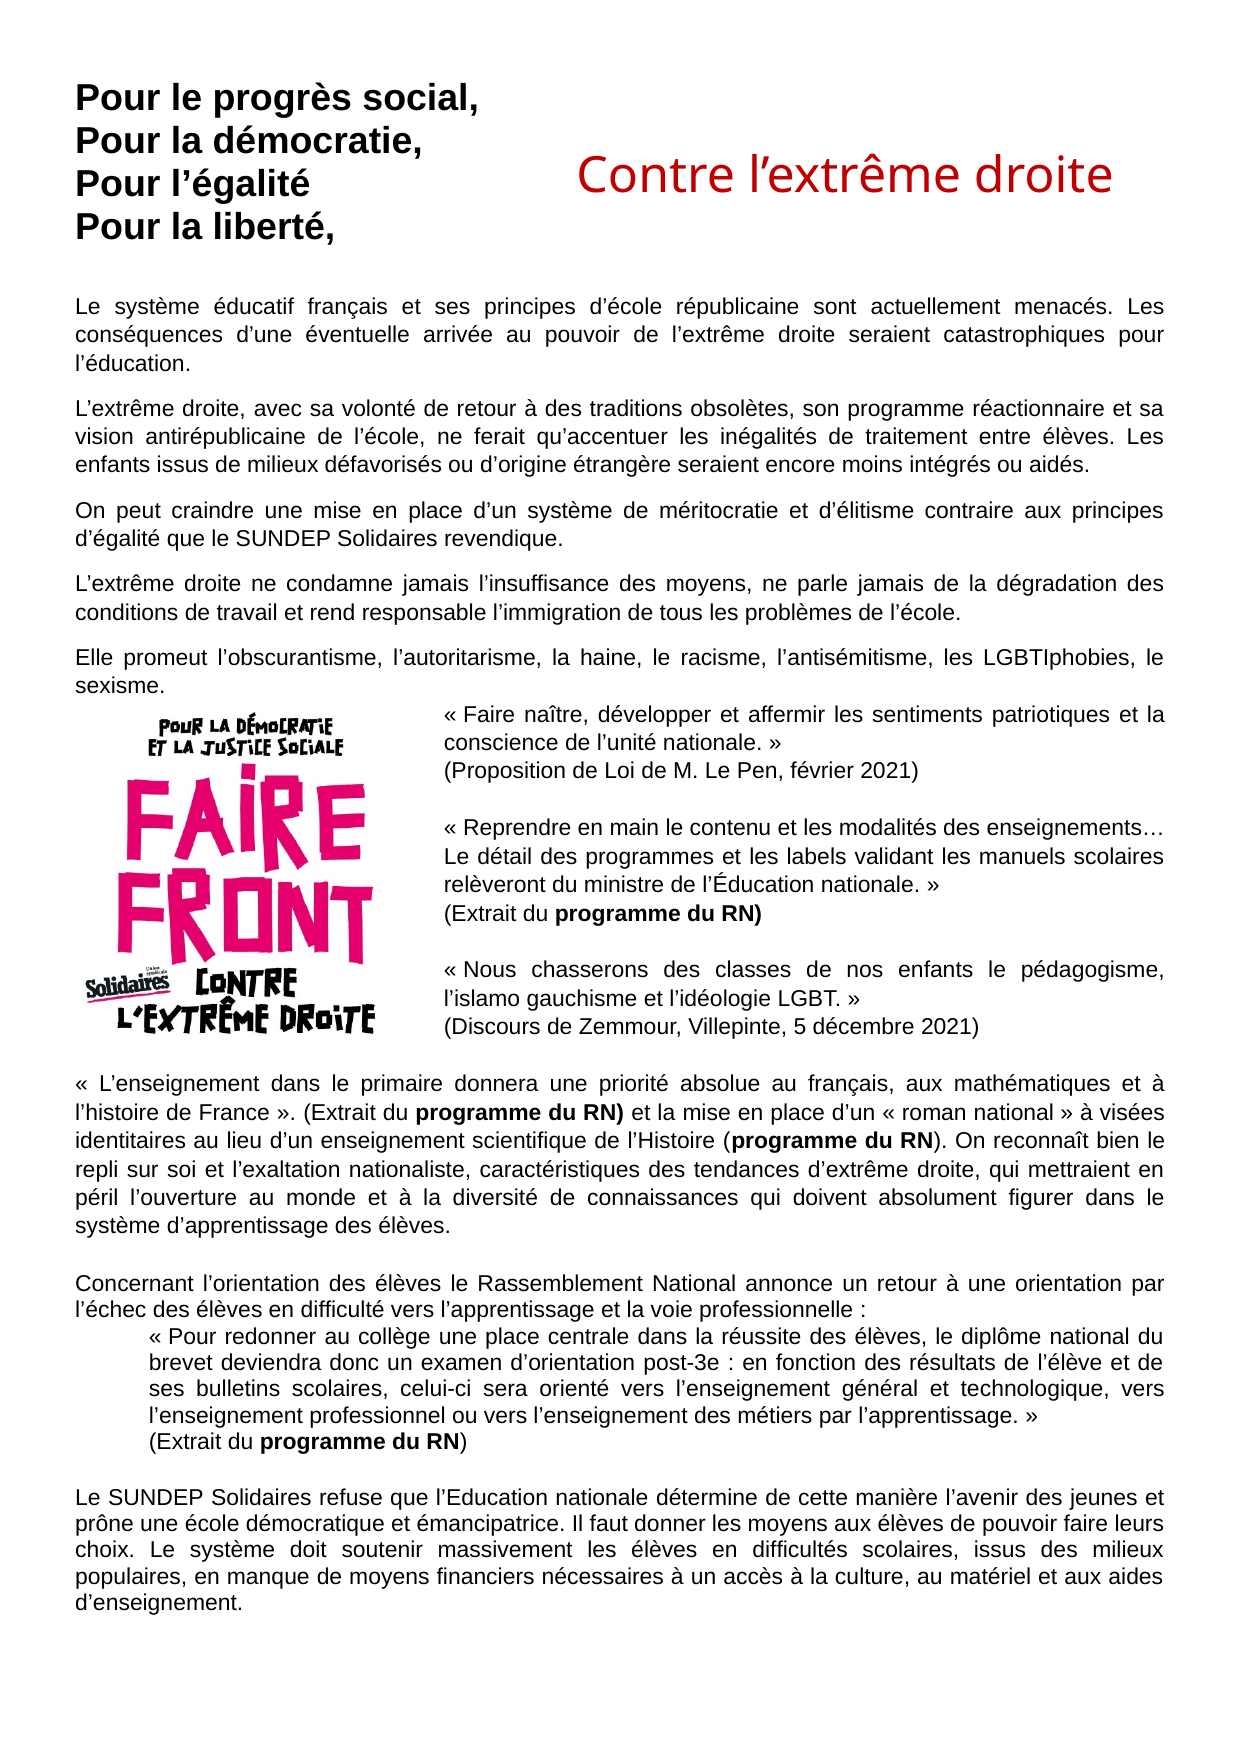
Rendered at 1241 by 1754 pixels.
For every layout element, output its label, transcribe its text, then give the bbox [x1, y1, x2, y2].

text « Faire naître, développer et affermir les sentiments patriotiques et la conscience de l’unité nationale. » [444, 701, 1165, 755]
picture [76, 708, 414, 1047]
text (Extrait du programme du RN) [149, 1428, 1165, 1454]
text L’extrême droite ne condamne jamais l’insuffisance des moyens, ne parle jamais de la dégradation des conditions de travail et rend responsable l’immigration de tous les problèmes de l’école. [75, 570, 1165, 625]
text L’extrême droite, avec sa volonté de retour à des traditions obsolètes, son programme réactionnaire et sa vision antirépublicaine de l’école, ne ferait qu’accentuer les inégalités de traitement entre élèves. Les enfants issus de milieux défavorisés ou d’origine étrangère seraient encore moins intégrés ou aidés. [75, 394, 1165, 478]
text Concernant l’orientation des élèves le Rassemblement National annonce un retour à une orientation par l’échec des élèves en difficulté vers l’apprentissage et la voie professionnelle : [75, 1270, 1165, 1323]
text « Nous chasserons des classes de nos enfants le pédagogisme, l’islamo gauchisme et l’idéologie LGBT. » [444, 956, 1165, 1011]
text Elle promeut l’obscurantisme, l’autoritarisme, la haine, le racisme, l’antisémitisme, les LGBTIphobies, le sexisme. [75, 644, 1165, 698]
text (Discours de Zemmour, Villepinte, 5 décembre 2021) [444, 1013, 1165, 1040]
text Pour la démocratie, [75, 118, 1165, 161]
text Le SUNDEP Solidaires refuse que l’Education nationale détermine de cette manière l’avenir des jeunes et prône une école démocratique et émancipatrice. Il faut donner les moyens aux élèves de pouvoir faire leurs choix. Le système doit soutenir massivement les élèves en difficultés scolaires, issus des milieux populaires, en manque de moyens financiers nécessaires à un accès à la culture, au matériel et aux aides d’enseignement. [75, 1484, 1165, 1615]
text (Extrait du programme du RN) [444, 899, 1165, 926]
text Le système éducatif français et ses principes d’école républicaine sont actuellement menacés. Les conséquences d’une éventuelle arrivée au pouvoir de l’extrême droite seraient catastrophiques pour l’éducation. [75, 293, 1165, 376]
text « L’enseignement dans le primaire donnera une priorité absolue au français, aux mathématiques et à l’histoire de France ». (Extrait du programme du RN) et la mise en place d’un « roman national » à visées identitaires au lieu d’un enseignement scientifique de l’Histoire (programme du RN). On reconnaît bien le repli sur soi et l’exaltation nationaliste, caractéristiques des tendances d’extrême droite, qui mettraient en péril l’ouverture au monde et à la diversité de connaissances qui doivent absolument figurer dans le système d’apprentissage des élèves. [75, 1070, 1165, 1239]
text Pour la liberté, [75, 204, 1165, 247]
text On peut craindre une mise en place d’un système de méritocratie et d’élitisme contraire aux principes d’égalité que le SUNDEP Solidaires revendique. [75, 497, 1165, 551]
text Pour l’égalité [75, 161, 1165, 204]
text « Reprendre en main le contenu et les modalités des enseignements… Le détail des programmes et les labels validant les manuels scolaires relèveront du ministre de l’Éducation nationale. » [444, 814, 1165, 897]
text Pour le progrès social, [75, 75, 1165, 118]
text (Proposition de Loi de M. Le Pen, février 2021) [444, 757, 1165, 784]
text « Pour redonner au collège une place centrale dans la réussite des élèves, le diplôme national du brevet deviendra donc un examen d’orientation post-3e : en fonction des résultats de l’élève et de ses bulletins scolaires, celui-ci sera orienté vers l’enseignement général et technologique, vers l’enseignement professionnel ou vers l’enseignement des métiers par l’apprentissage. » [149, 1323, 1165, 1428]
